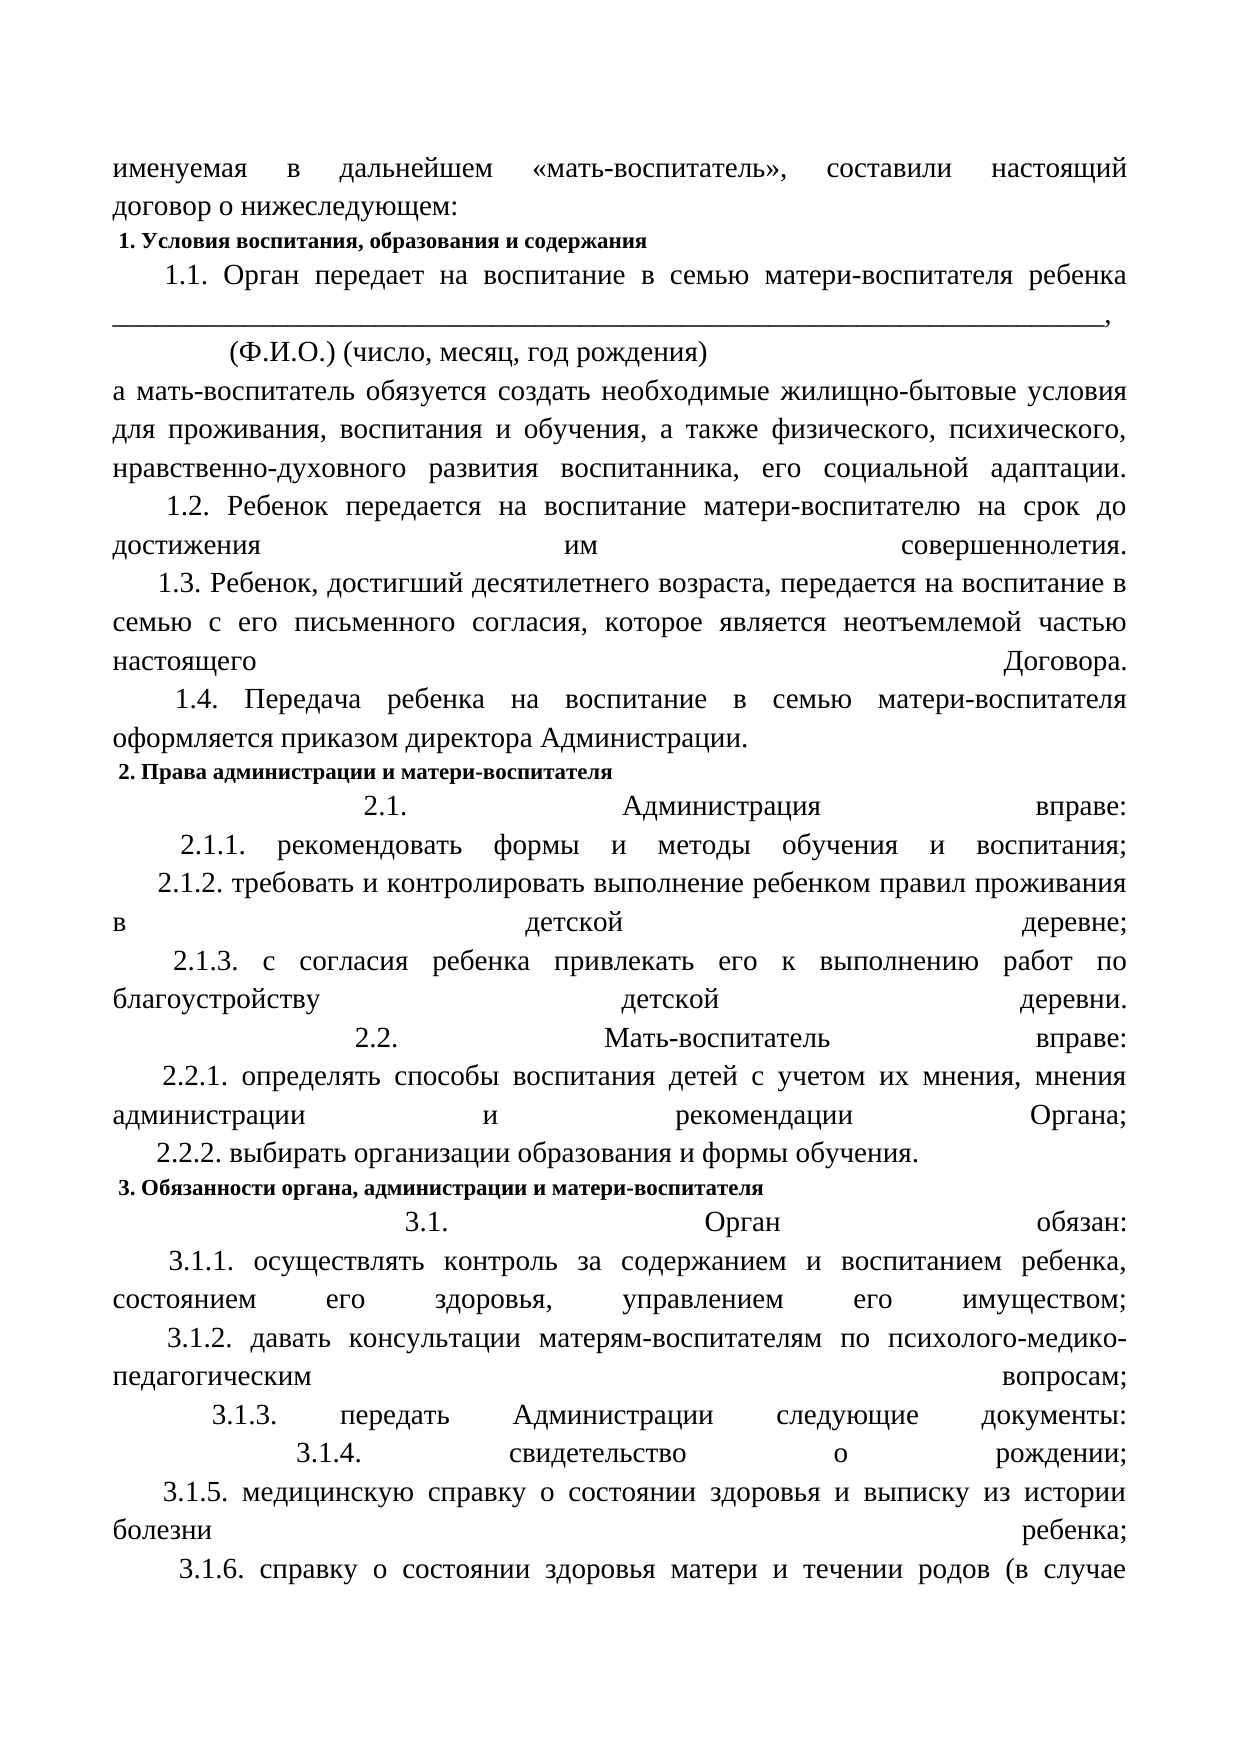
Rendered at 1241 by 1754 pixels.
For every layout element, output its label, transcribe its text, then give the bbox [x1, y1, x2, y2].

text 2.1. Администрация вправе: 2.1.1. рекомендовать формы и методы обучения и воспитания; 2.1.2. требовать и контролировать выполнение ребенком правил проживания в детской деревне; 2.1.3. с согласия ребенка привлекать его к выполнению работ по благоустройству детской деревни. 2.2. Мать-воспитатель вправе: 2.2.1. определять способы воспитания детей с учетом их мнения, мнения администрации и рекомендации Органа; 2.2.2. выбирать организации образования и формы обучения. [112, 788, 1128, 1169]
text 3. Обязанности органа, администрации и матери-воспитателя [112, 1174, 1128, 1200]
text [112, 1204, 1128, 1584]
text 1. Условия воспитания, образования и содержания [112, 227, 1128, 253]
text а мать-воспитатель обязуется создать необходимые жилищно-бытовые условия для проживания, воспитания и обучения, а также физического, психического, нравственно-духовного развития воспитанника, его социальной адаптации. 1.2. Ребенок передается на воспитание матери-воспитателю на срок до достижения им совершеннолетия. 1.3. Ребенок, достигший десятилетнего возраста, передается на воспитание в семью с его письменного согласия, которое является неотъемлемой частью настоящего Договора. 1.4. Передача ребенка на воспитание в семью матери-воспитателя оформляется приказом директора Администрации. [112, 373, 1128, 753]
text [112, 150, 1128, 222]
text 1.1. Орган передает на воспитание в семью матери-воспитателя ребенка ____________________________________________________________________, (Ф.И.О.) (число, месяц, год рождения) [112, 257, 1128, 368]
text 2. Права администрации и матери-воспитателя [112, 758, 1128, 785]
